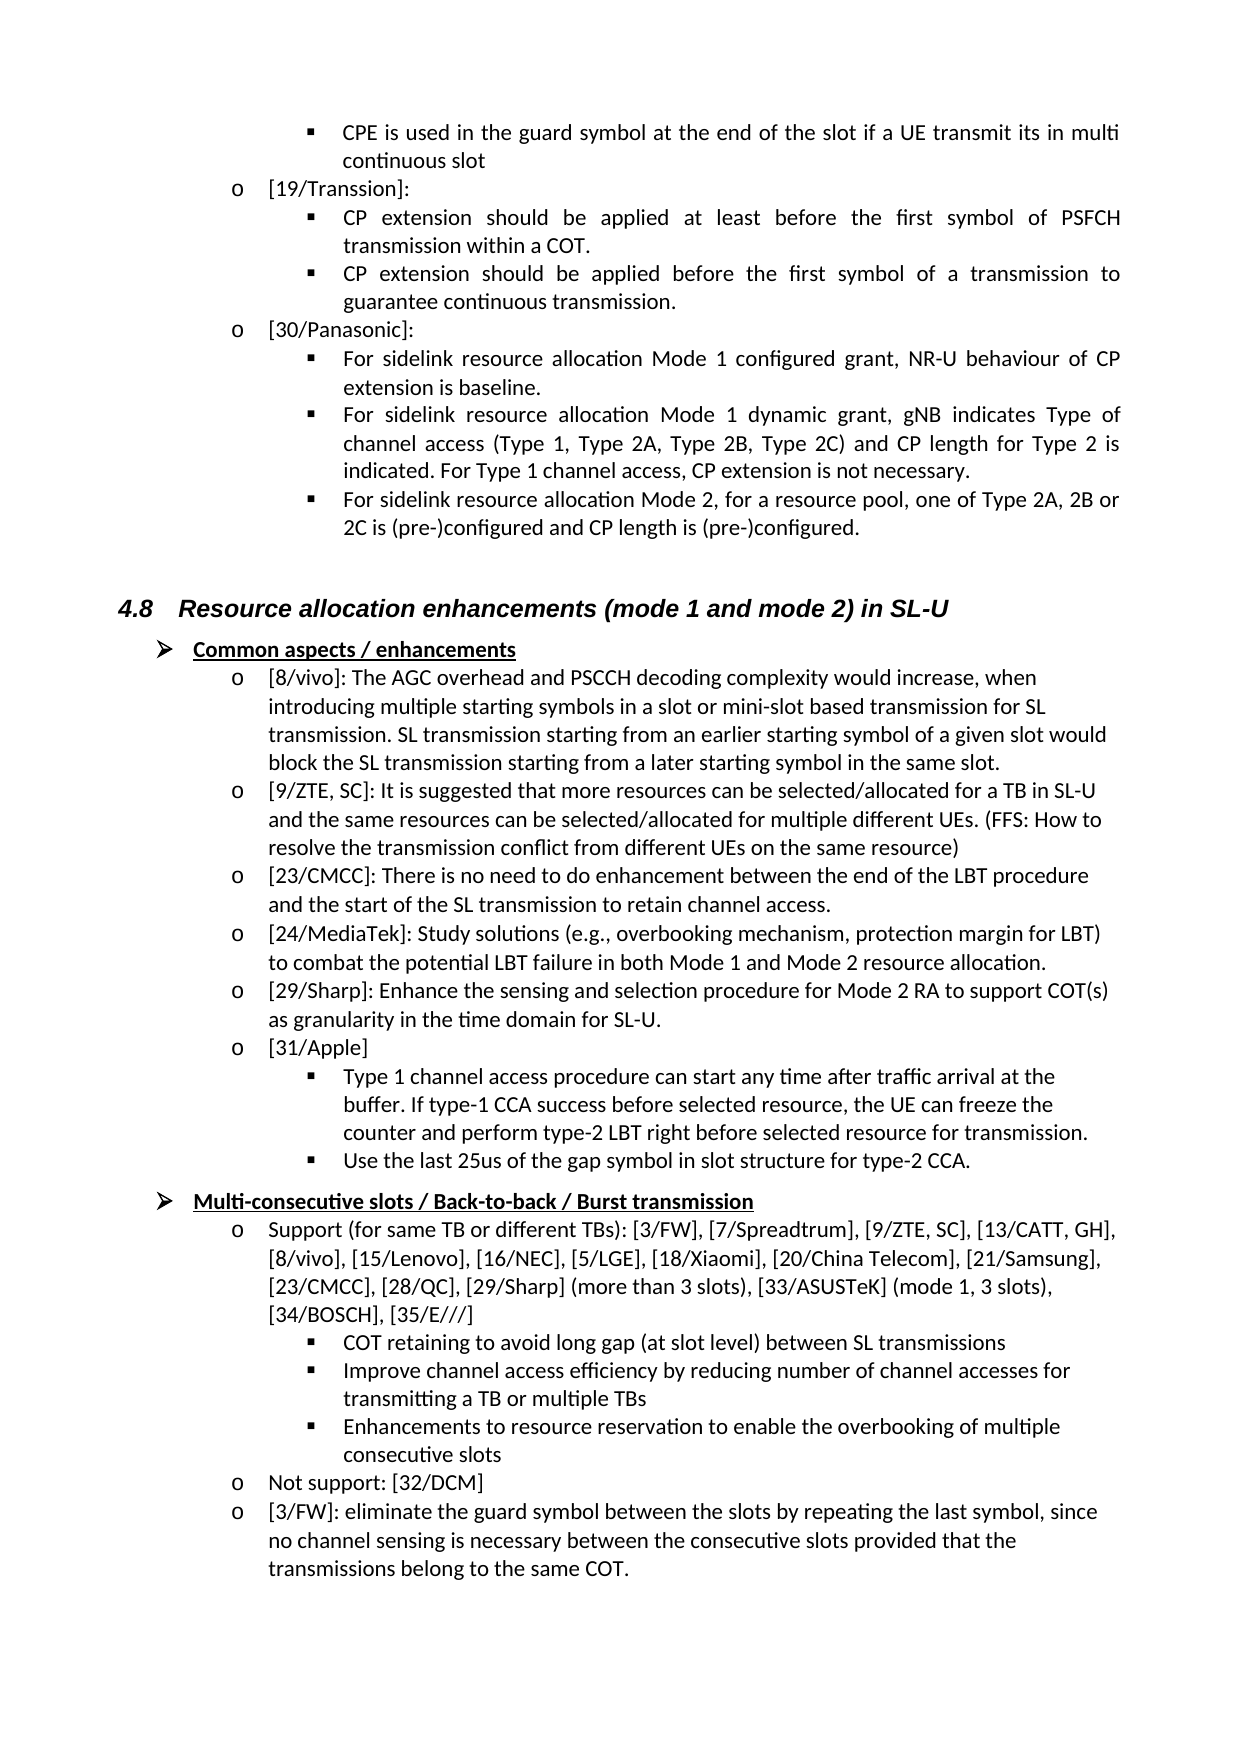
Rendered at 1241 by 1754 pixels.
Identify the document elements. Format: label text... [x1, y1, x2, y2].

list [19/Transsion]: [231, 174, 1122, 203]
list [24/MediaTek]: Study solutions (e.g., overbooking mechanism, protection margin for LBT) to combat the potential LBT failure in both Mode 1 and Mode 2 resource allocation. [231, 919, 1122, 976]
list Type 1 channel access procedure can start any time after traffic arrival at the buffer. If type-1 CCA success before selected resource, the UE can freeze the counter and perform type-2 LBT right before selected resource for transmission. [306, 1062, 1122, 1146]
list [31/Apple] [231, 1033, 1122, 1062]
list COT retaining to avoid long gap (at slot level) between SL transmissions [306, 1328, 1122, 1356]
list Multi-consecutive slots / Back-to-back / Burst transmission [156, 1187, 1122, 1215]
list [3/FW]: eliminate the guard symbol between the slots by repeating the last symbol, since no channel sensing is necessary between the consecutive slots provided that the transmissions belong to the same COT. [231, 1497, 1122, 1582]
list For sidelink resource allocation Mode 1 configured grant, NR-U behaviour of CP extension is baseline. [306, 344, 1122, 401]
subtitle Resource allocation enhancements (mode 1 and mode 2) in SL-U [118, 594, 1122, 622]
list Not support: [32/DCM] [231, 1468, 1122, 1497]
list [8/vivo]: The AGC overhead and PSCCH decoding complexity would increase, when introducing multiple starting symbols in a slot or mini-slot based transmission for SL transmission. SL transmission starting from an earlier starting symbol of a given slot would block the SL transmission starting from a later starting symbol in the same slot. [231, 663, 1122, 776]
list Improve channel access efficiency by reducing number of channel accesses for transmitting a TB or multiple TBs [306, 1356, 1122, 1412]
list CPE is used in the guard symbol at the end of the slot if a UE transmit its in multi continuous slot [305, 118, 1122, 174]
list Enhancements to resource reservation to enable the overbooking of multiple consecutive slots [306, 1412, 1122, 1468]
list CP extension should be applied before the first symbol of a transmission to guarantee continuous transmission. [306, 259, 1122, 315]
list Support (for same TB or different TBs): [3/FW], [7/Spreadtrum], [9/ZTE, SC], [13/CATT, GH], [8/vivo], [15/Lenovo], [16/NEC], [5/LGE], [18/Xiaomi], [20/China Telecom], [21/Samsung], [23/CMCC], [28/QC], [29/Sharp] (more than 3 slots), [33/ASUSTeK] (mode 1, 3 slots), [34/BOSCH], [35/E///] [231, 1215, 1122, 1328]
list For sidelink resource allocation Mode 1 dynamic grant, gNB indicates Type of channel access (Type 1, Type 2A, Type 2B, Type 2C) and CP length for Type 2 is indicated. For Type 1 channel access, CP extension is not necessary. [306, 401, 1122, 485]
list Common aspects / enhancements [156, 635, 1122, 663]
list [23/CMCC]: There is no need to do enhancement between the end of the LBT procedure and the start of the SL transmission to retain channel access. [231, 861, 1122, 919]
list CP extension should be applied at least before the first symbol of PSFCH transmission within a COT. [306, 203, 1122, 259]
list [9/ZTE, SC]: It is suggested that more resources can be selected/allocated for a TB in SL-U and the same resources can be selected/allocated for multiple different UEs. (FFS: How to resolve the transmission conflict from different UEs on the same resource) [231, 776, 1122, 861]
list [29/Sharp]: Enhance the sensing and selection procedure for Mode 2 RA to support COT(s) as granularity in the time domain for SL-U. [231, 976, 1122, 1033]
list Use the last 25us of the gap symbol in slot structure for type-2 CCA. [306, 1146, 1122, 1174]
list [30/Panasonic]: [231, 315, 1122, 344]
list For sidelink resource allocation Mode 2, for a resource pool, one of Type 2A, 2B or 2C is (pre-)configured and CP length is (pre-)configured. [306, 485, 1122, 541]
